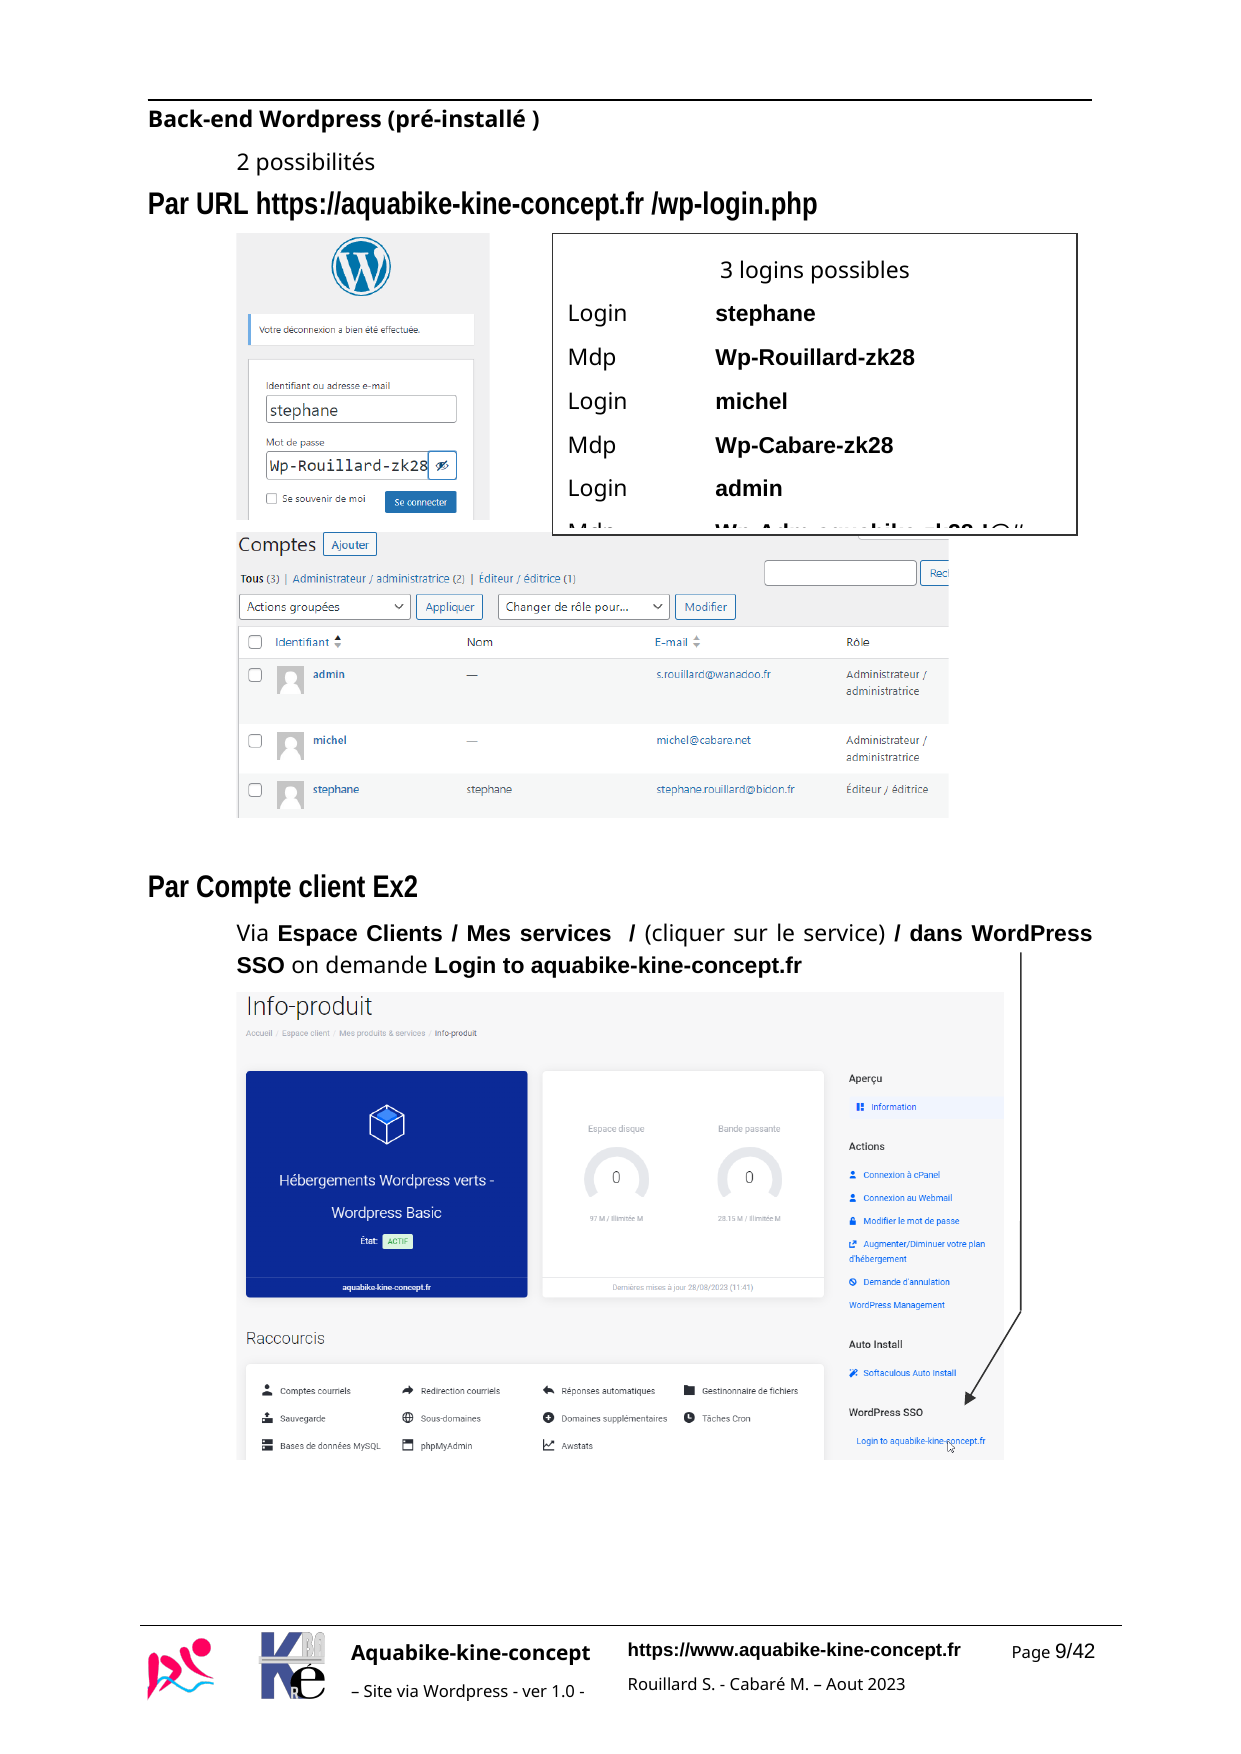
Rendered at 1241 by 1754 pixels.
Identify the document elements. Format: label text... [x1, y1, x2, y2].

picture [258, 1632, 325, 1699]
subtitle Back-end Wordpress (pré-installé ) [148, 101, 1092, 134]
subtitle Par Compte client Ex2 [148, 869, 1092, 905]
picture [236, 992, 1004, 1460]
text 2 possibilités [236, 146, 1092, 177]
picture [236, 532, 949, 818]
picture [236, 233, 490, 520]
subtitle Par URL https://aquabike-kine-concept.fr /wp-login.php [148, 186, 1092, 221]
picture [147, 1638, 214, 1705]
text Via Espace Clients / Mes services / (cliquer sur le service) / dans WordPress SSO on demande Login to aquabike-kine-concept.fr [236, 917, 1092, 980]
